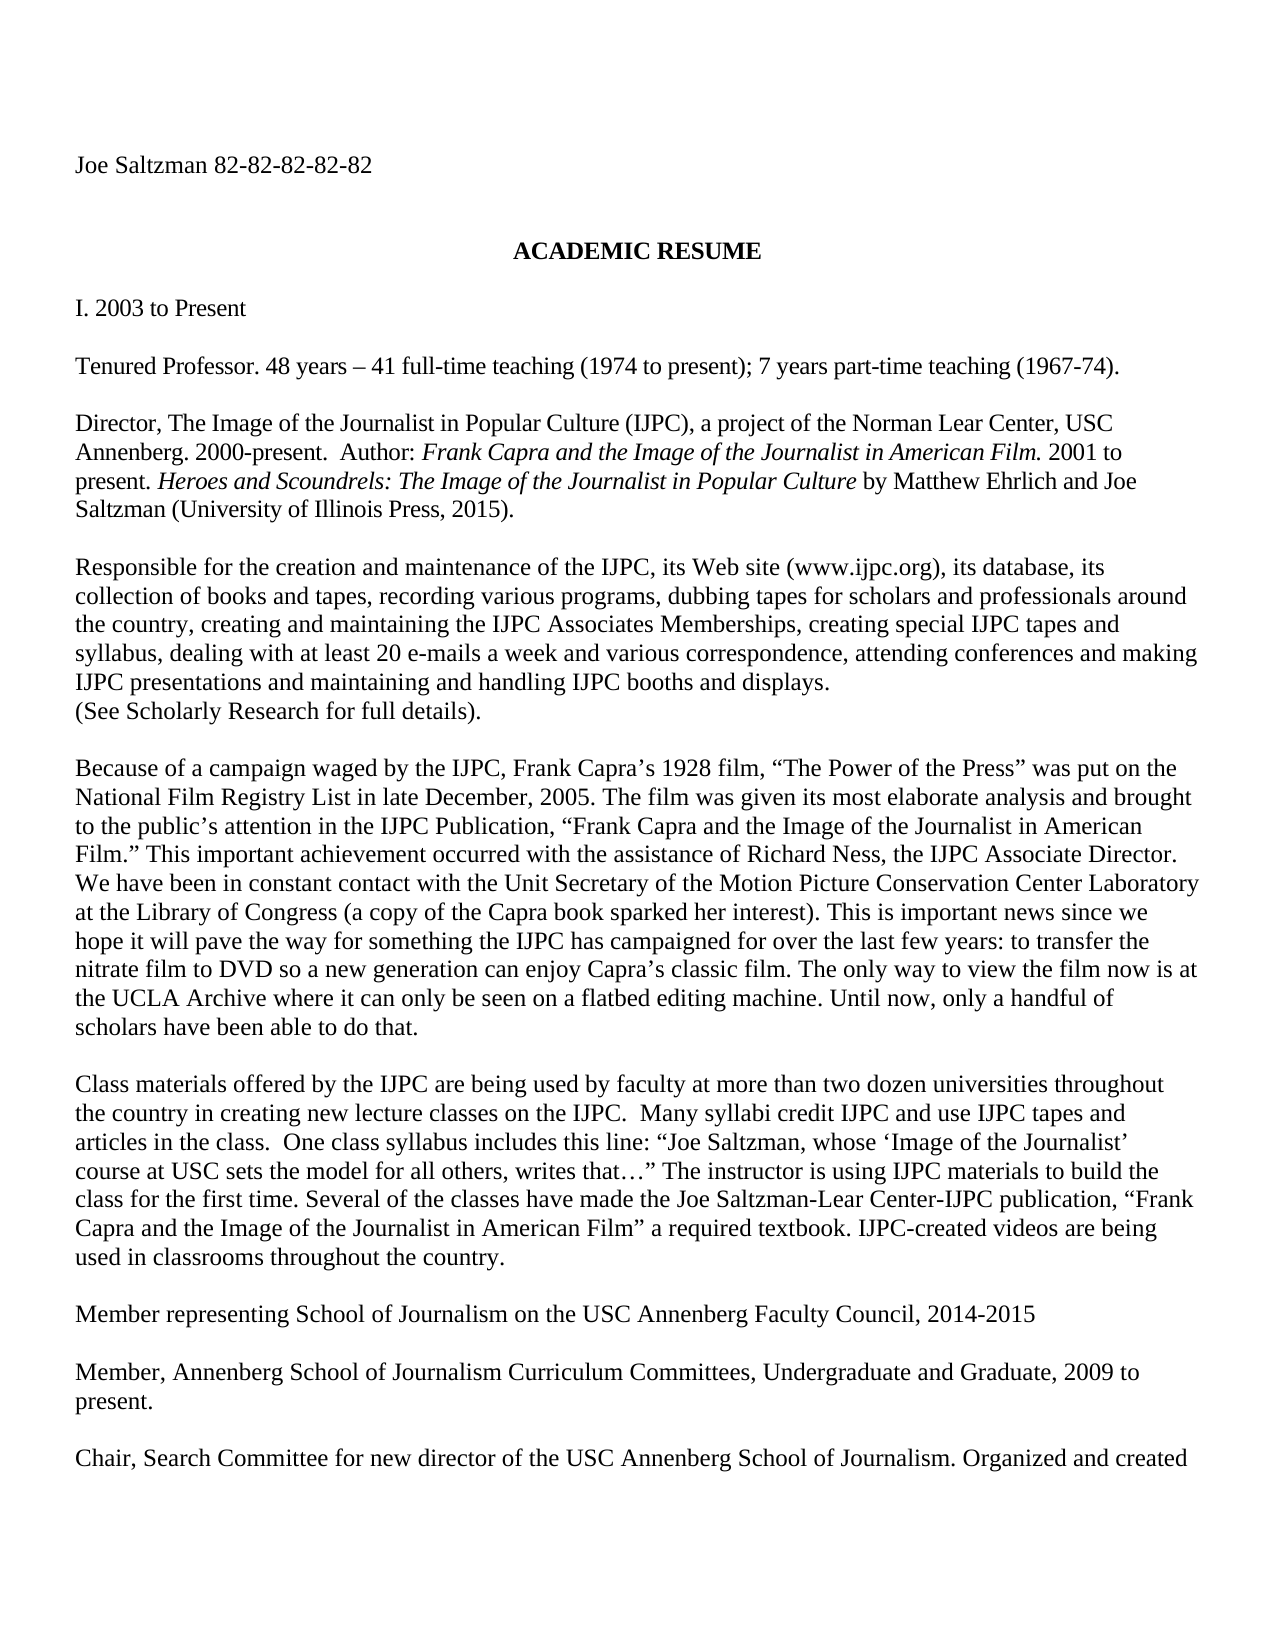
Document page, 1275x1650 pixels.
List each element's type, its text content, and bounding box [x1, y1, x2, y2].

text Responsible for the creation and maintenance of the IJPC, its Web site (www.ijpc.org), its database, its collection of books and tapes, recording various programs, dubbing tapes for scholars and professionals around the country, creating and maintaining the IJPC Associates Memberships, creating special IJPC tapes and syllabus, dealing with at least 20 e-mails a week and various correspondence, attending conferences and making IJPC presentations and maintaining and handling IJPC booths and displays. [75, 552, 1200, 696]
text Director, The Image of the Journalist in Popular Culture (IJPC), a project of the Norman Lear Center, USC Annenberg. 2000-present. Author: Frank Capra and the Image of the Journalist in American Film. 2001 to present. Heroes and Scoundrels: The Image of the Journalist in Popular Culture by Matthew Ehrlich and Joe Saltzman (University of Illinois Press, 2015). [75, 408, 1200, 523]
text Tenured Professor. 48 years – 41 full-time teaching (1974 to present); 7 years part-time teaching (1967-74). [75, 351, 1200, 379]
text (See Scholarly Research for full details). [75, 696, 1200, 724]
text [75, 1443, 1200, 1472]
text Class materials offered by the IJPC are being used by faculty at more than two dozen universities throughout the country in creating new lecture classes on the IJPC. Many syllabi credit IJPC and use IJPC tapes and articles in the class. One class syllabus includes this line: “Joe Saltzman, whose ‘Image of the Journalist’ course at USC sets the model for all others, writes that…” The instructor is using IJPC materials to build the class for the first time. Several of the classes have made the Joe Saltzman-Lear Center-IJPC publication, “Frank Capra and the Image of the Journalist in American Film” a required textbook. IJPC-created videos are being used in classrooms throughout the country. [75, 1069, 1200, 1271]
text I. 2003 to Present [75, 293, 1200, 322]
subtitle ACADEMIC RESUME [75, 236, 1200, 264]
text Member representing School of Journalism on the USC Annenberg Faculty Council, 2014-2015 [75, 1299, 1200, 1328]
text Because of a campaign waged by the IJPC, Frank Capra’s 1928 film, “The Power of the Press” was put on the National Film Registry List in late December, 2005. The film was given its most elaborate analysis and brought to the public’s attention in the IJPC Publication, “Frank Capra and the Image of the Journalist in American Film.” This important achievement occurred with the assistance of Richard Ness, the IJPC Associate Director. We have been in constant contact with the Unit Secretary of the Motion Picture Conservation Center Laboratory at the Library of Congress (a copy of the Capra book sparked her interest). This is important news since we hope it will pave the way for something the IJPC has campaigned for over the last few years: to transfer the nitrate film to DVD so a new generation can enjoy Capra’s classic film. The only way to view the film now is at the UCLA Archive where it can only be seen on a flatbed editing machine. Until now, only a handful of scholars have been able to do that. [75, 753, 1200, 1041]
text Member, Annenberg School of Journalism Curriculum Committees, Undergraduate and Graduate, 2009 to present. [75, 1357, 1200, 1414]
